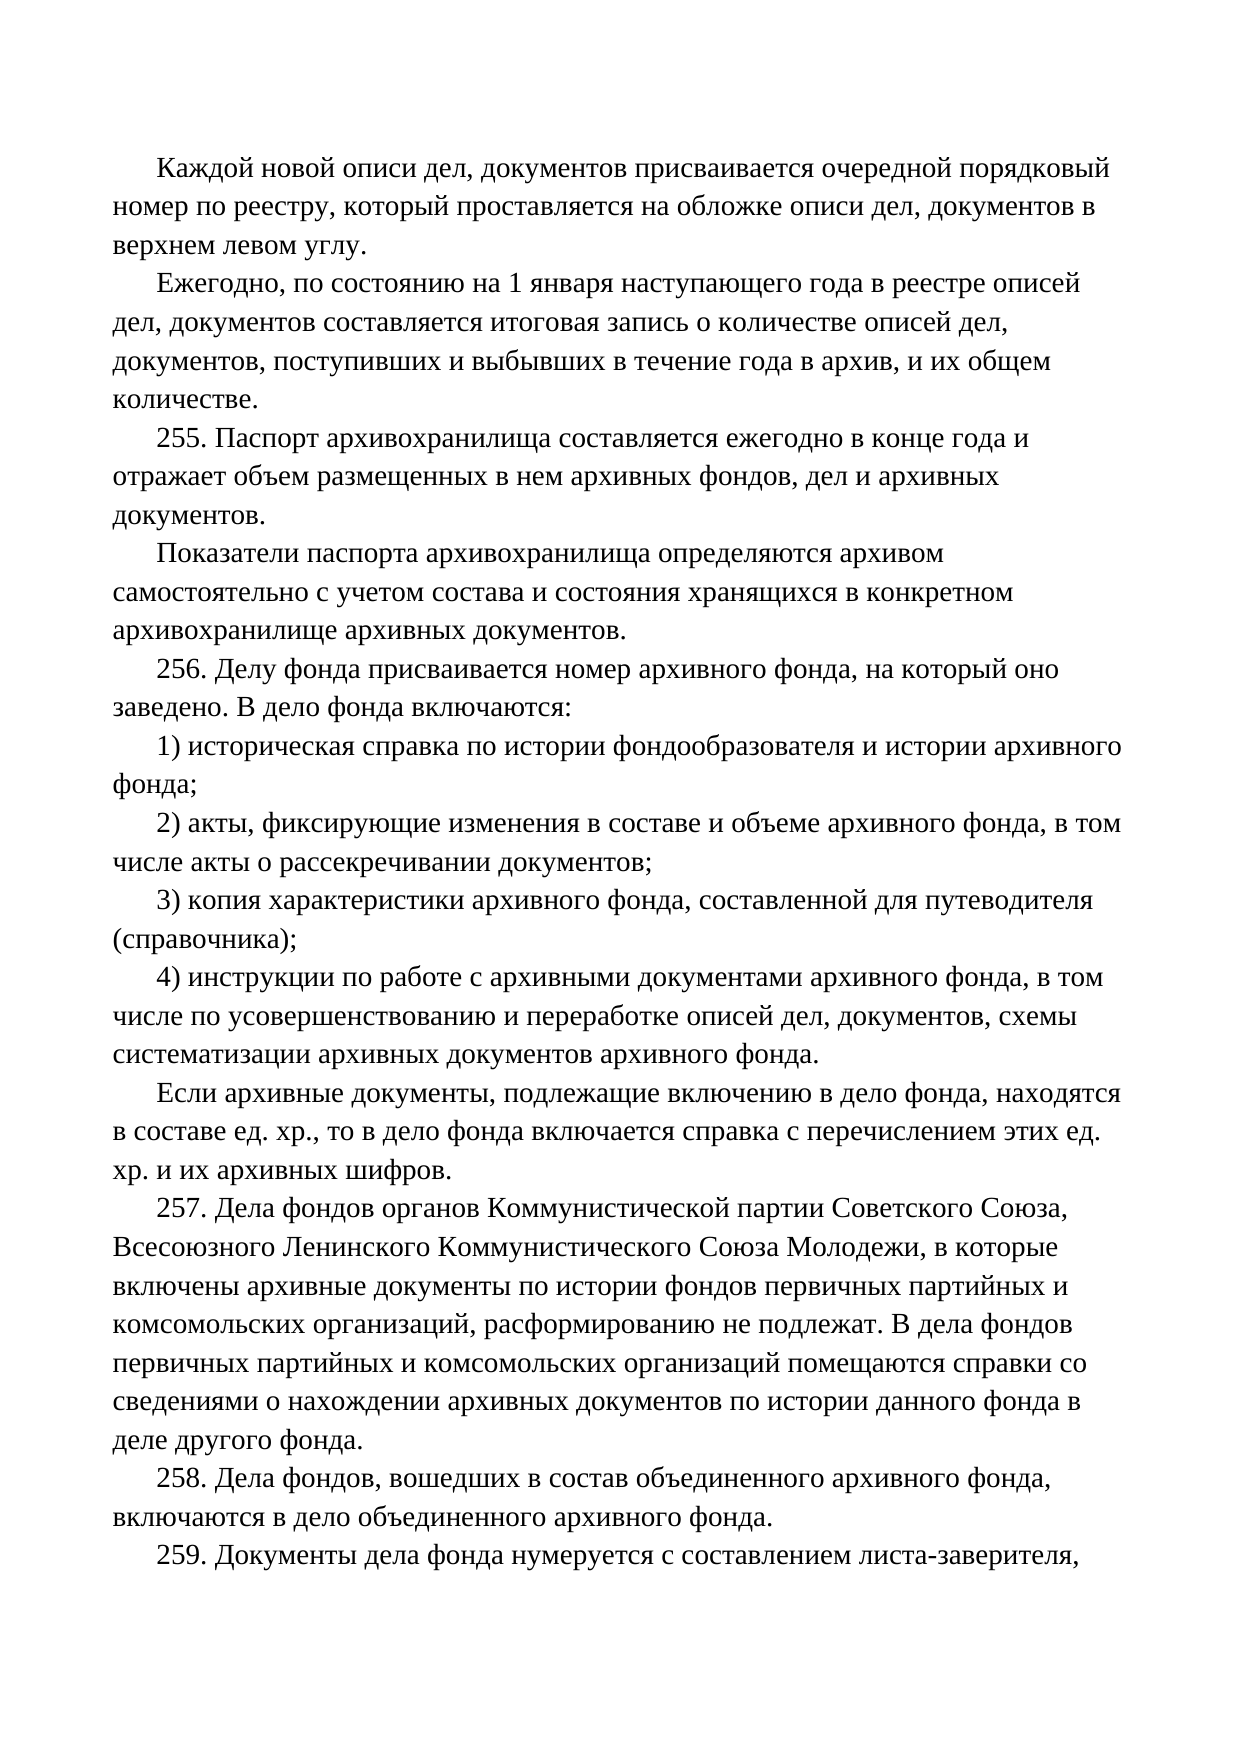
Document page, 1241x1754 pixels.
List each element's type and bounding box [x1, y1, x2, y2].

text [112, 150, 1128, 1571]
